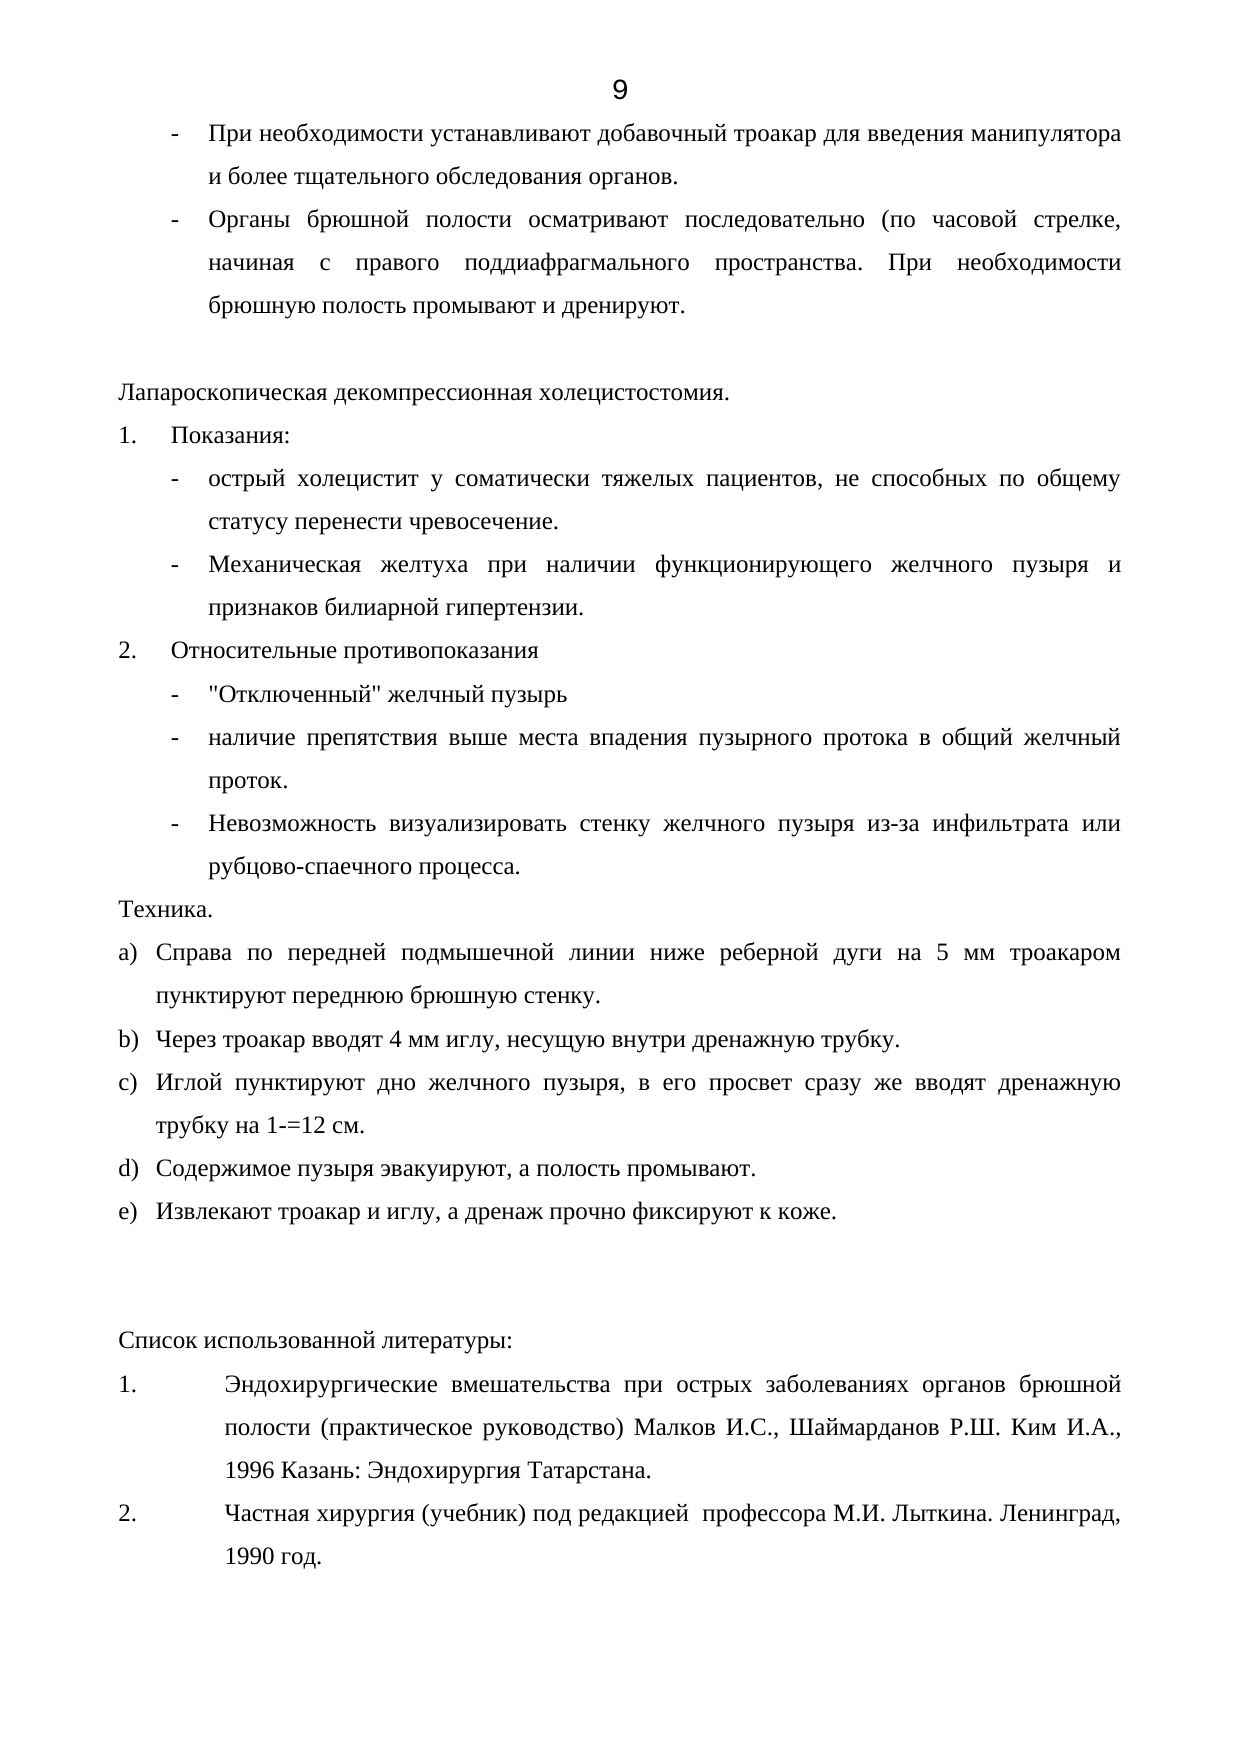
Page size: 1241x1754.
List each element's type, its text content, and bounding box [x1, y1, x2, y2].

list Частная хирургия (учебник) под редакцией профессора М.И. Лыткина. Ленинград, 1990 год. [118, 1498, 1122, 1570]
text Лапароскопическая декомпрессионная холецистостомия. [118, 377, 1122, 406]
list Невозможность визуализировать стенку желчного пузыря из-за инфильтрата или рубцово-спаечного процесса. [171, 808, 1122, 880]
list Справа по передней подмышечной линии ниже реберной дуги на троакаром пунктируют переднюю брюшную стенку. [118, 937, 1122, 1009]
list наличие препятствия выше места впадения пузырного протока в общий желчный проток. [171, 722, 1122, 794]
text Техника. [118, 894, 1122, 923]
list Извлекают троакар и иглу, а дренаж прочно фиксируют к коже. [118, 1196, 1122, 1225]
list Эндохирургические вмешательства при острых заболеваниях органов брюшной полости (практическое руководство) Малков И.С., Шаймарданов Р.Ш. Ким И.А., 1996 Казань: Эндохирургия Татарстана. [118, 1369, 1122, 1484]
list При необходимости устанавливают добавочный троакар для введения манипулятора и более тщательного обследования органов. [171, 118, 1122, 190]
list острый холецистит у соматически тяжелых пациентов, не способных по общему статусу перенести чревосечение. [171, 463, 1122, 535]
list Содержимое пузыря эвакуируют, а полость промывают. [118, 1153, 1122, 1182]
list Через троакар вводят иглу, несущую внутри дренажную трубку. [118, 1024, 1122, 1052]
list Органы брюшной полости осматривают последовательно (по часовой стрелке, начиная с правого поддиафрагмального пространства. При необходимости брюшную полость промывают и дренируют. [171, 204, 1122, 319]
text Список использованной литературы: [118, 1326, 1122, 1354]
list Механическая желтуха при наличии функционирующего желчного пузыря и признаков билиарной гипертензии. [171, 549, 1122, 621]
list Иглой пунктируют дно желчного пузыря, в его просвет сразу же вводят дренажную трубку на 1-=12 см. [118, 1067, 1122, 1139]
list "Отключенный" желчный пузырь [171, 679, 1122, 707]
list Показания: [118, 420, 1122, 449]
list Относительные противопоказания [118, 636, 1122, 664]
